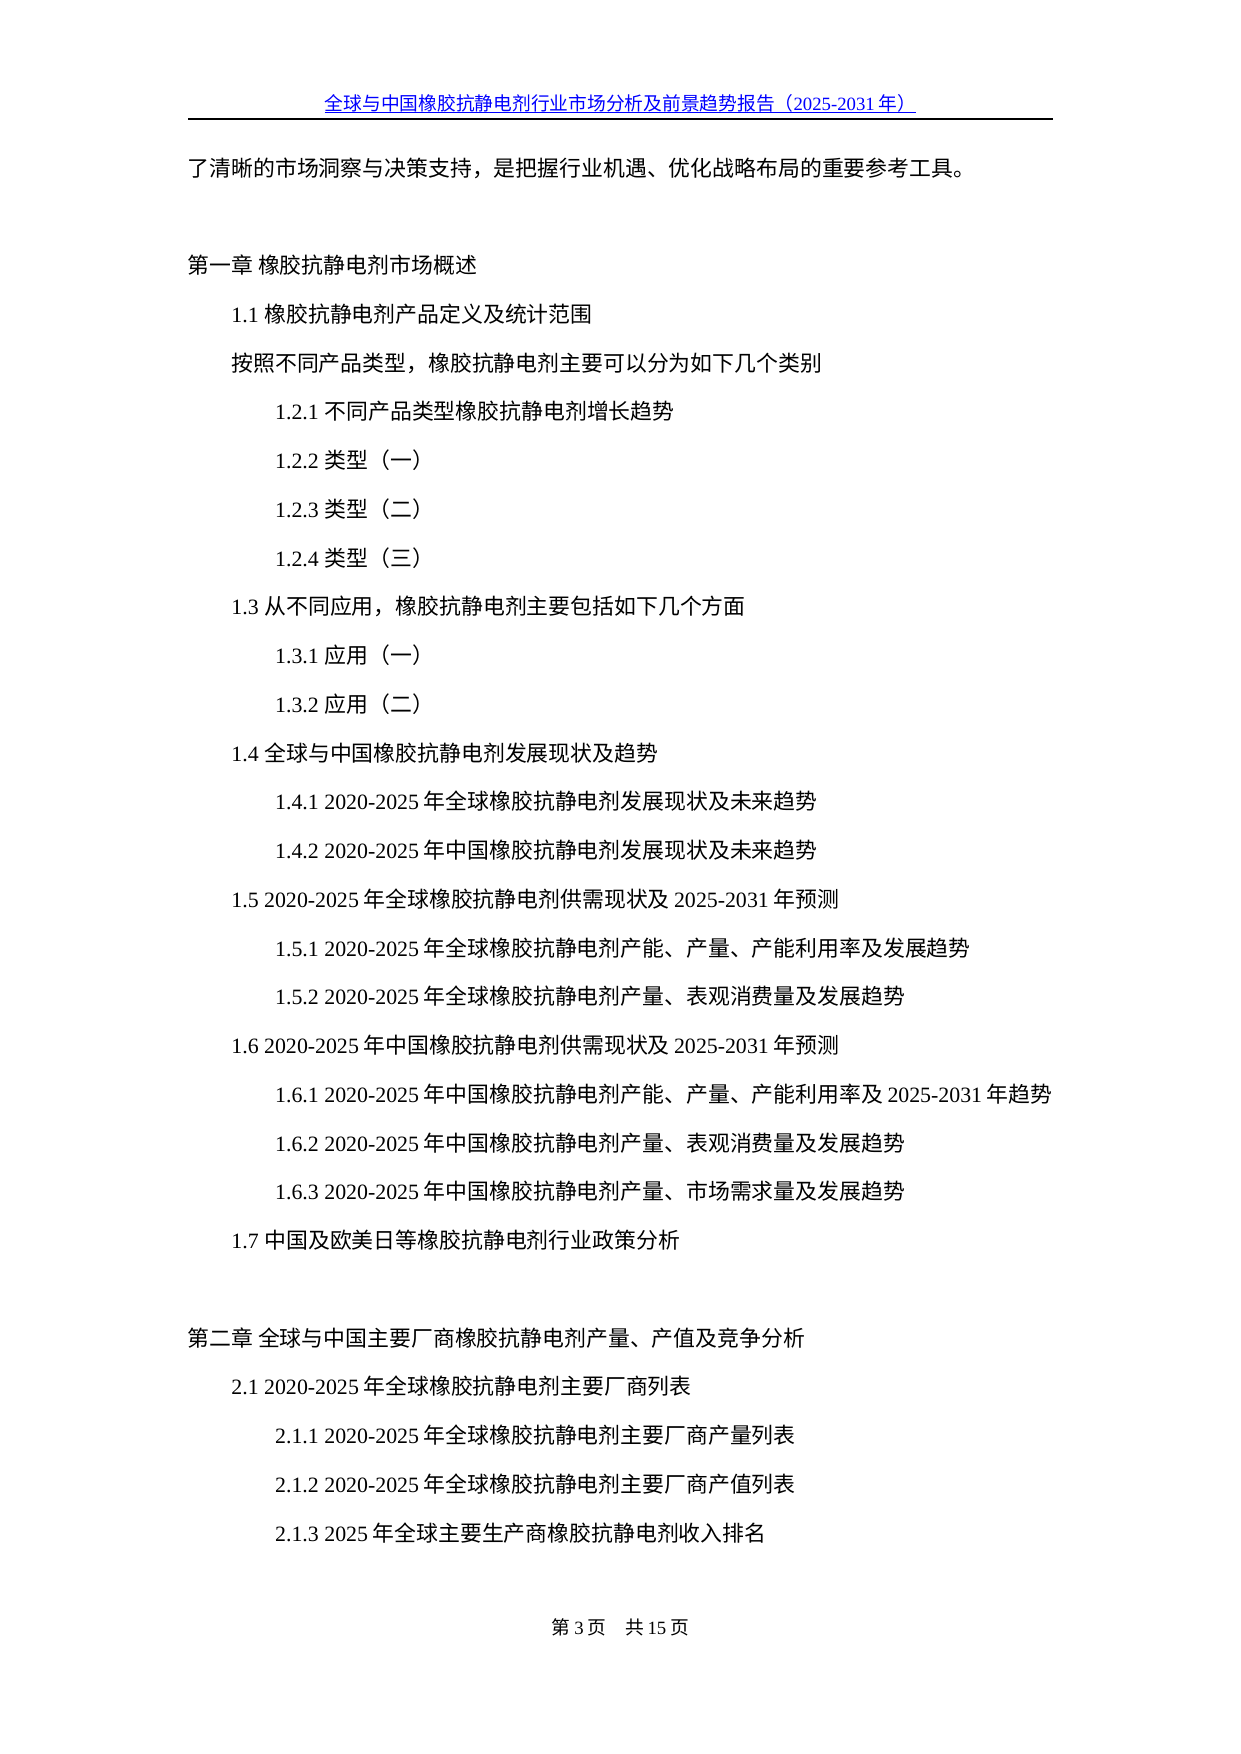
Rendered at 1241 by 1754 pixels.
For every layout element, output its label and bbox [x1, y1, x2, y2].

text [187, 150, 1053, 1548]
